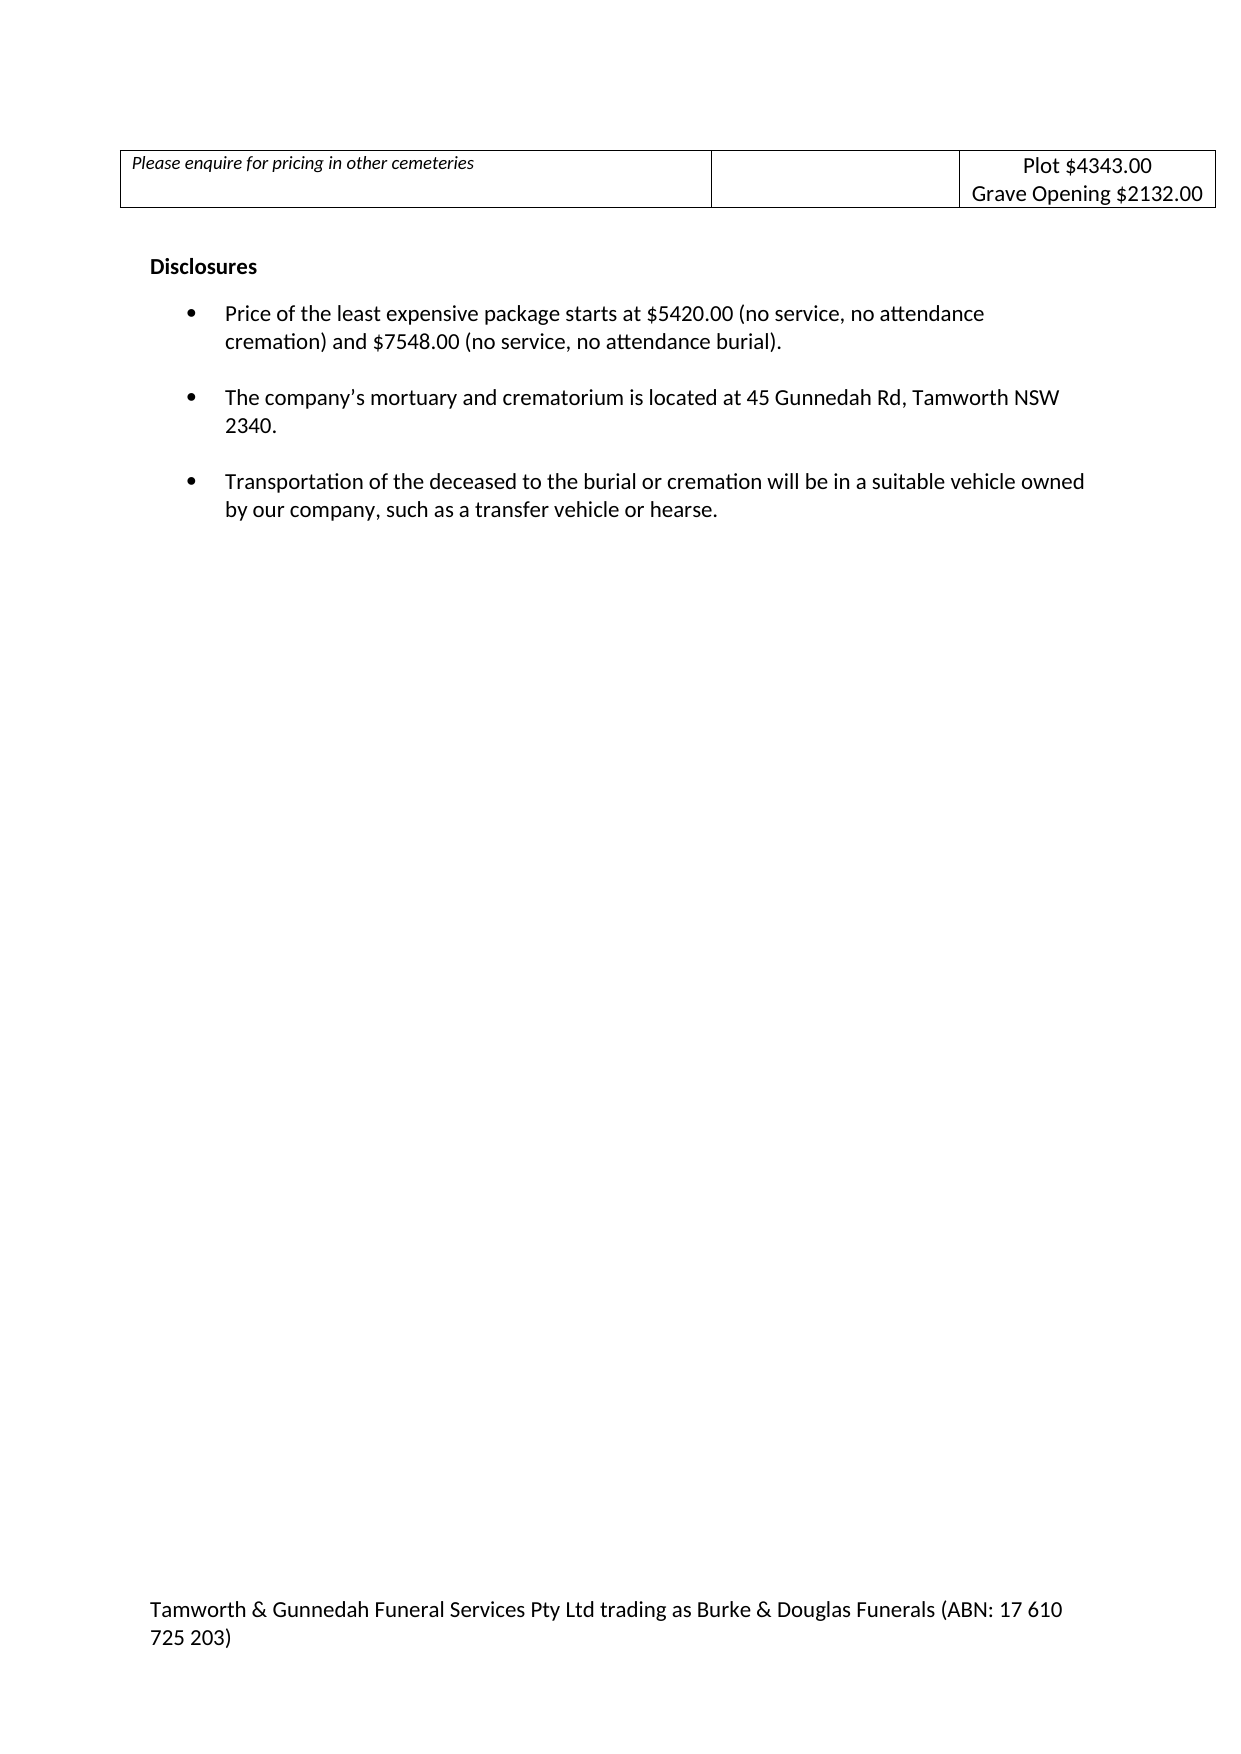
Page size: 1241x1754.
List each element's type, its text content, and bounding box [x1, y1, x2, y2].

list The company’s mortuary and crematorium is located at 45 Gunnedah Rd, Tamworth NSW 2340. [187, 383, 1090, 439]
list Price of the least expensive package starts at $5420.00 (no service, no attendance cremation) and $7548.00 (no service, no attendance burial). [187, 299, 1090, 355]
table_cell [121, 151, 711, 207]
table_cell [960, 151, 1215, 207]
table_cell [712, 151, 959, 207]
list Transportation of the deceased to the burial or cremation will be in a suitable vehicle owned by our company, such as a transfer vehicle or hearse. [187, 467, 1090, 523]
text Disclosures [150, 252, 1090, 280]
